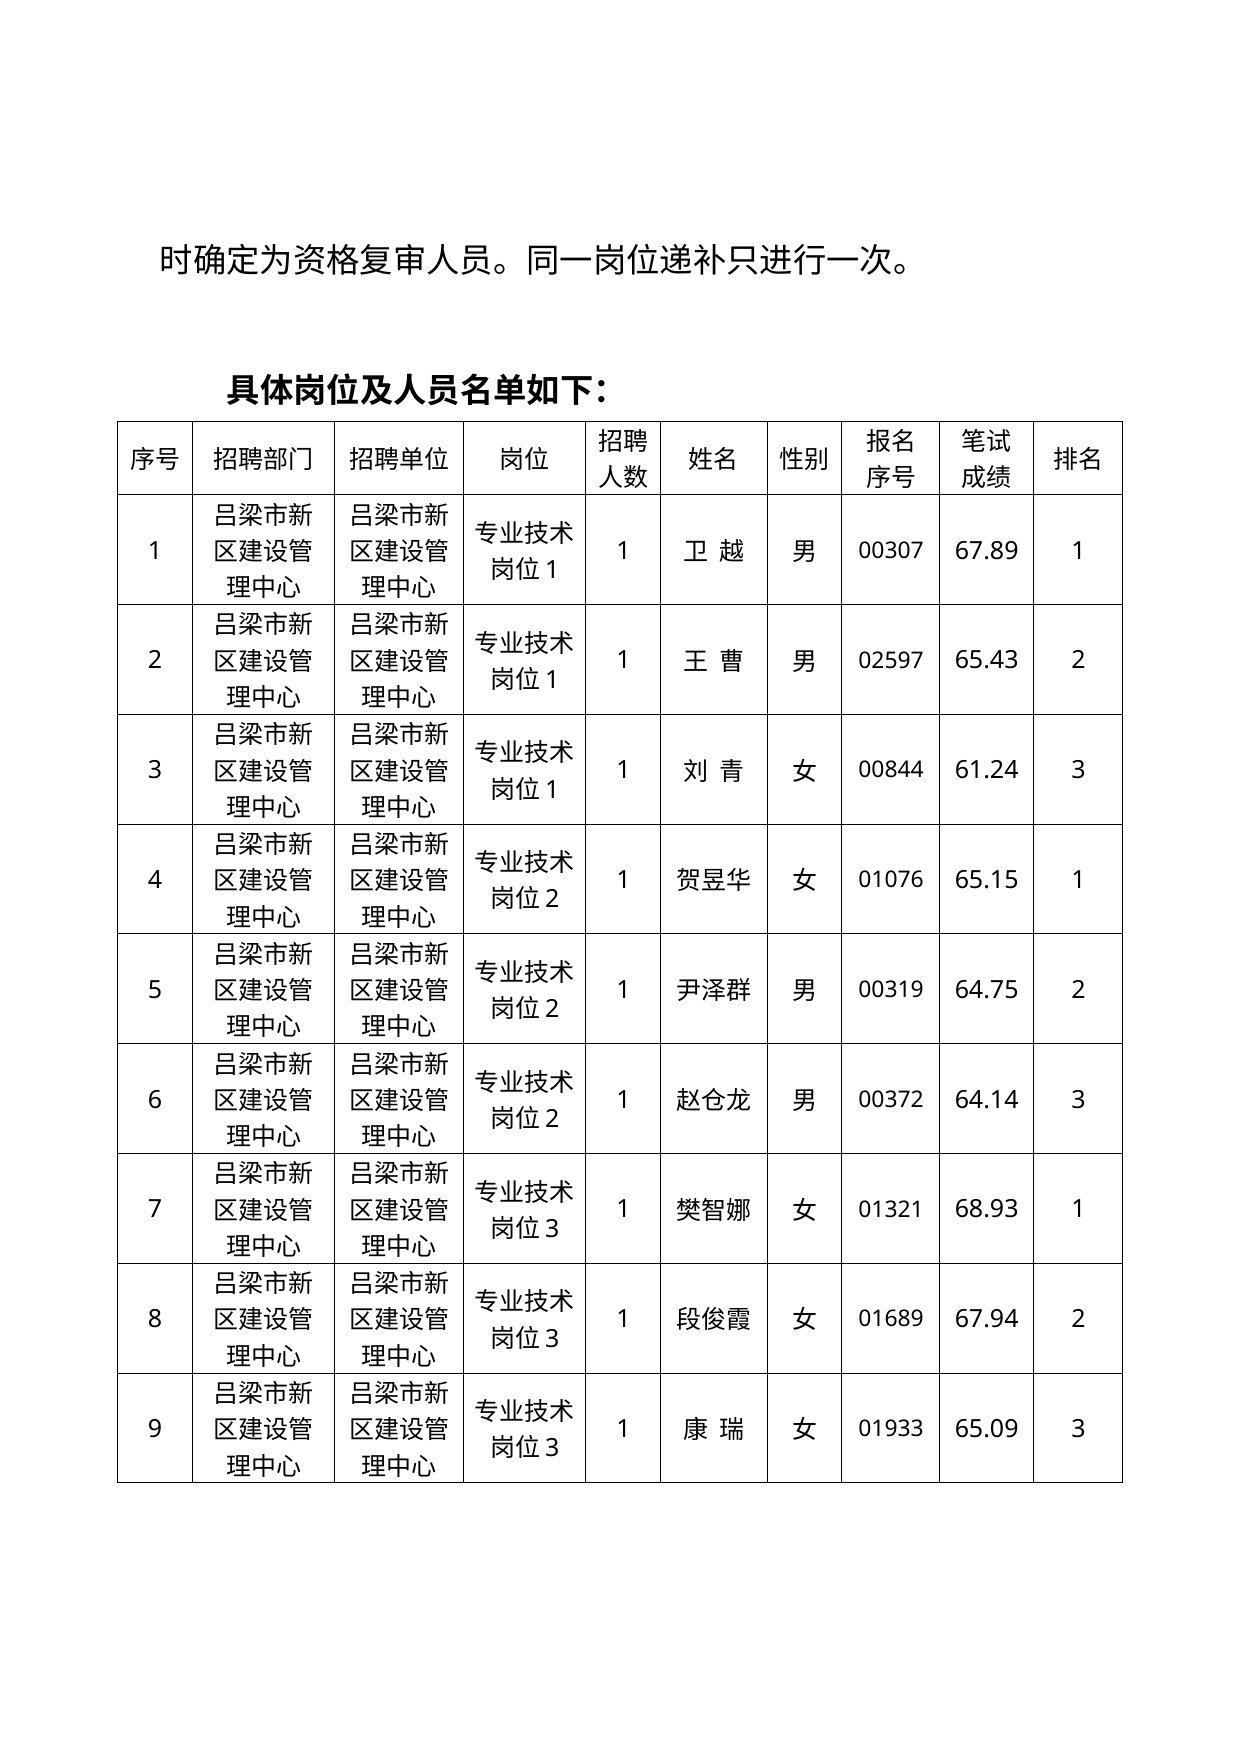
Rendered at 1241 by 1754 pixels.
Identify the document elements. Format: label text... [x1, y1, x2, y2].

table_cell 1 [586, 1044, 660, 1153]
table_header 排名 [1034, 422, 1122, 494]
table_cell 吕梁市新区建设管理中心 [193, 934, 334, 1043]
table_cell 专业技术岗位1 [464, 605, 585, 714]
table_cell 68.93 [940, 1154, 1033, 1263]
table_cell 吕梁市新区建设管理中心 [335, 825, 463, 933]
table_cell 7 [118, 1154, 192, 1263]
table_cell 贺昱华 [661, 825, 767, 933]
table_cell 专业技术岗位2 [464, 934, 585, 1043]
table_cell 吕梁市新区建设管理中心 [335, 934, 463, 1043]
table_cell 2 [1034, 1264, 1122, 1372]
table_cell 专业技术岗位1 [464, 715, 585, 823]
table_cell 2 [118, 605, 192, 714]
table_cell 男 [768, 934, 841, 1043]
table_cell 9 [118, 1374, 192, 1482]
table_cell 01933 [842, 1374, 939, 1482]
table_cell 赵仓龙 [661, 1044, 767, 1153]
table_cell 男 [768, 495, 841, 604]
table_header 招聘单位 [335, 422, 463, 494]
table_cell 3 [1034, 715, 1122, 823]
table_header 岗位 [464, 422, 585, 494]
table_header 序号 [118, 422, 192, 494]
table_cell 67.89 [940, 495, 1033, 604]
table_cell 1 [1034, 495, 1122, 604]
table_cell 女 [768, 1374, 841, 1482]
table_cell 吕梁市新区建设管理中心 [193, 1154, 334, 1263]
table_cell 女 [768, 1264, 841, 1372]
table_cell 6 [118, 1044, 192, 1153]
table_cell 吕梁市新区建设管理中心 [335, 495, 463, 604]
table_header 招聘 人数 [586, 422, 660, 494]
table_cell 1 [586, 1374, 660, 1482]
table_cell 64.75 [940, 934, 1033, 1043]
table_cell 1 [586, 934, 660, 1043]
table_cell 吕梁市新区建设管理中心 [335, 1154, 463, 1263]
table_cell 吕梁市新区建设管理中心 [193, 605, 334, 714]
table_cell 樊智娜 [661, 1154, 767, 1263]
table_cell 8 [118, 1264, 192, 1372]
table_cell 专业技术岗位3 [464, 1264, 585, 1372]
table_cell 65.09 [940, 1374, 1033, 1482]
table_cell 王 曹 [661, 605, 767, 714]
table_cell 吕梁市新区建设管理中心 [193, 495, 334, 604]
table_cell 1 [1034, 825, 1122, 933]
table_cell 64.14 [940, 1044, 1033, 1153]
table_cell 女 [768, 1154, 841, 1263]
table_cell 吕梁市新区建设管理中心 [193, 825, 334, 933]
table_cell 1 [586, 1154, 660, 1263]
table_cell 01689 [842, 1264, 939, 1372]
table_cell 专业技术岗位2 [464, 825, 585, 933]
table_cell 1 [1034, 1154, 1122, 1263]
table_cell 吕梁市新区建设管理中心 [335, 715, 463, 823]
table_cell 吕梁市新区建设管理中心 [193, 715, 334, 823]
table_cell 刘 青 [661, 715, 767, 823]
table_cell 3 [1034, 1044, 1122, 1153]
table_cell 吕梁市新区建设管理中心 [335, 1044, 463, 1153]
table_cell 专业技术岗位2 [464, 1044, 585, 1153]
table_header 报名 序号 [842, 422, 939, 494]
table_cell 专业技术岗位3 [464, 1154, 585, 1263]
table_cell 61.24 [940, 715, 1033, 823]
table_cell 2 [1034, 605, 1122, 714]
table_cell 00319 [842, 934, 939, 1043]
table_cell 吕梁市新区建设管理中心 [193, 1044, 334, 1153]
table_header 姓名 [661, 422, 767, 494]
table_cell 5 [118, 934, 192, 1043]
table_cell 1 [586, 1264, 660, 1372]
table_cell 女 [768, 715, 841, 823]
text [159, 226, 1081, 291]
table_cell 吕梁市新区建设管理中心 [335, 605, 463, 714]
table_cell 卫 越 [661, 495, 767, 604]
table_cell 吕梁市新区建设管理中心 [335, 1264, 463, 1372]
table_cell 1 [586, 495, 660, 604]
table_cell 1 [586, 605, 660, 714]
table_cell 4 [118, 825, 192, 933]
table_cell 65.43 [940, 605, 1033, 714]
table_cell 01321 [842, 1154, 939, 1263]
table_cell 吕梁市新区建设管理中心 [193, 1374, 334, 1482]
table_cell 2 [1034, 934, 1122, 1043]
table_cell 专业技术岗位1 [464, 495, 585, 604]
table_cell 女 [768, 825, 841, 933]
table_cell 00372 [842, 1044, 939, 1153]
table_header 笔试 成绩 [940, 422, 1033, 494]
table_cell 3 [1034, 1374, 1122, 1482]
table_cell 3 [118, 715, 192, 823]
table_cell 尹泽群 [661, 934, 767, 1043]
table_cell 1 [586, 825, 660, 933]
table_cell 67.94 [940, 1264, 1033, 1372]
table_header 性别 [768, 422, 841, 494]
table_cell 01076 [842, 825, 939, 933]
table_cell 1 [586, 715, 660, 823]
table_cell 吕梁市新区建设管理中心 [193, 1264, 334, 1372]
table_cell 1 [118, 495, 192, 604]
table_cell 男 [768, 605, 841, 714]
table_cell 康 瑞 [661, 1374, 767, 1482]
table_cell 吕梁市新区建设管理中心 [335, 1374, 463, 1482]
table_cell 00844 [842, 715, 939, 823]
table_cell 专业技术岗位3 [464, 1374, 585, 1482]
table_cell 02597 [842, 605, 939, 714]
text 具体岗位及人员名单如下： [159, 356, 1081, 421]
table_cell 男 [768, 1044, 841, 1153]
table_cell 段俊霞 [661, 1264, 767, 1372]
table_cell 65.15 [940, 825, 1033, 933]
table_header 招聘部门 [193, 422, 334, 494]
table_cell 00307 [842, 495, 939, 604]
